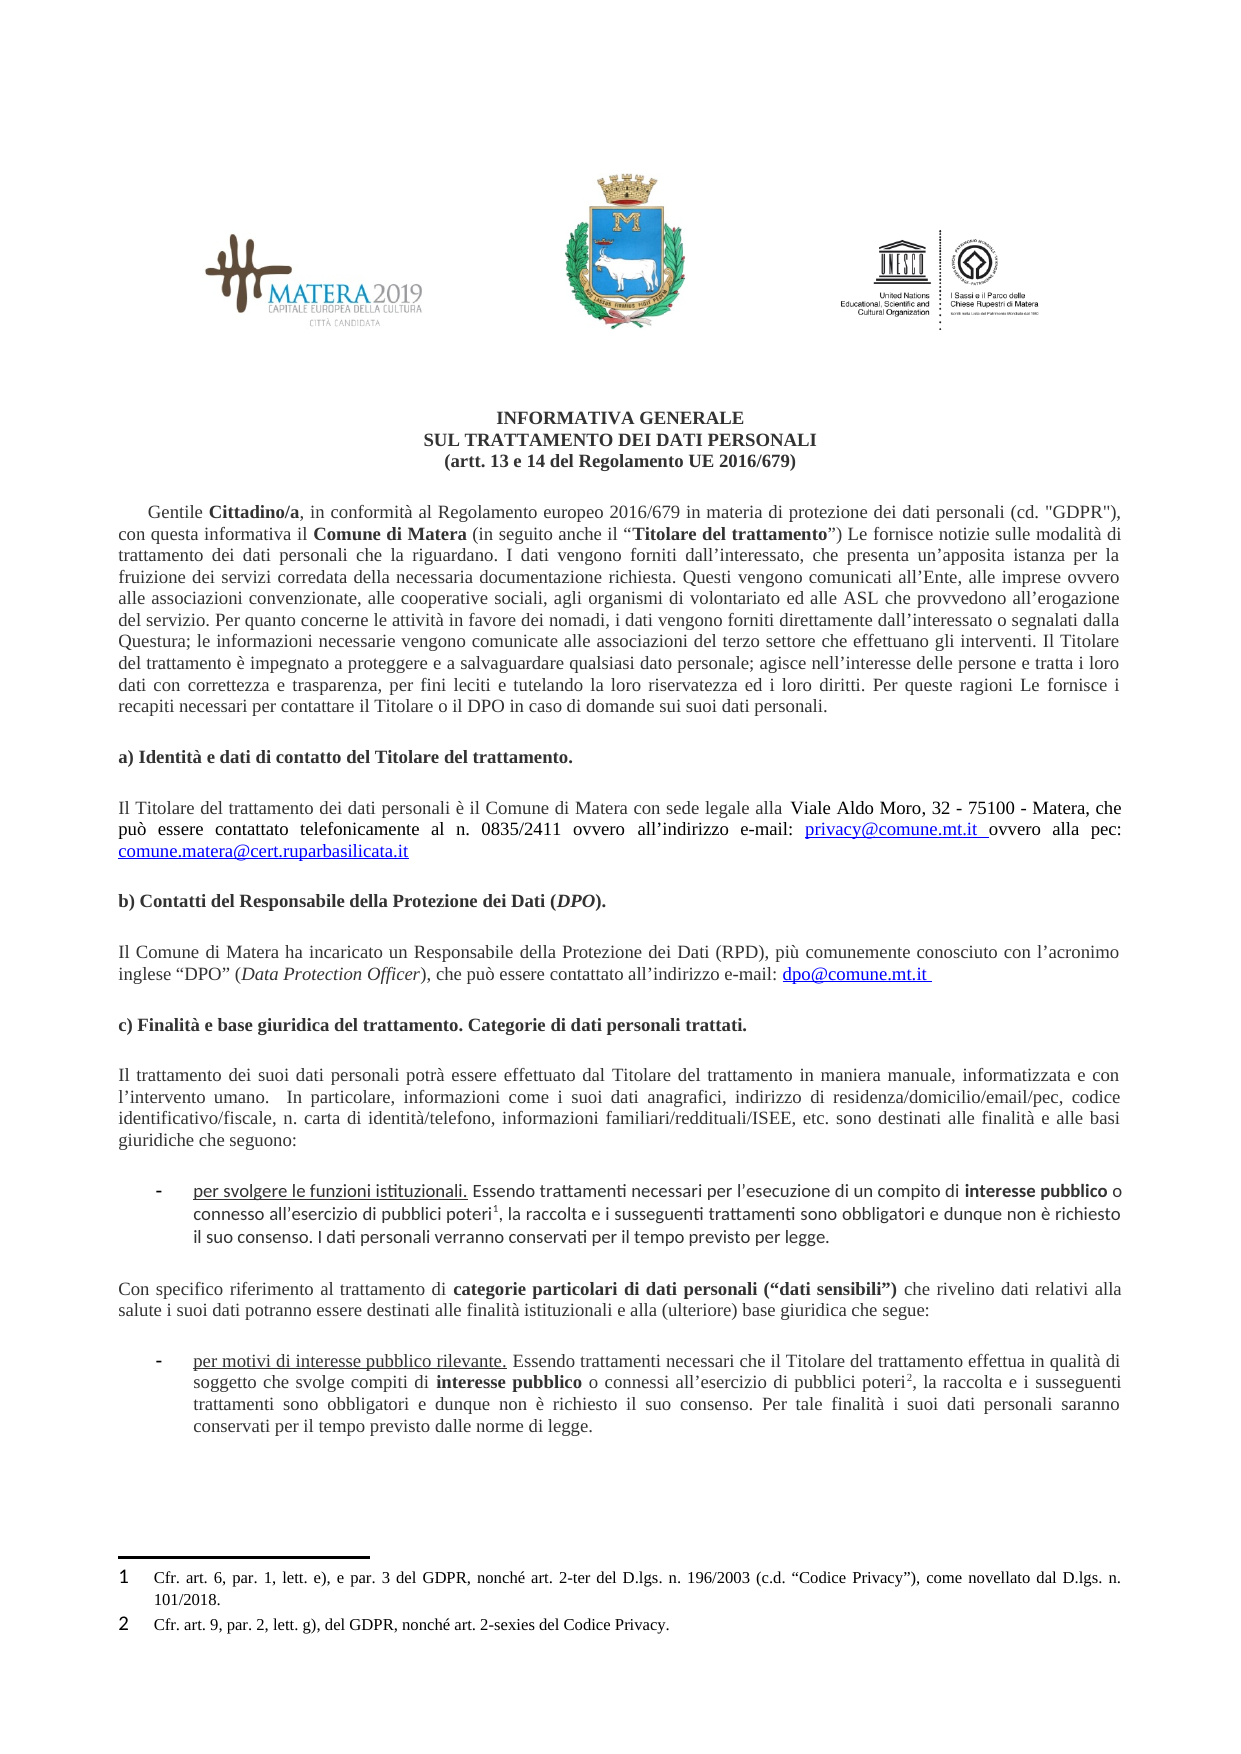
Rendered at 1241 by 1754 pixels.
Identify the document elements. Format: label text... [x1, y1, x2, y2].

text Il Titolare del trattamento dei dati personali è il Comune di Matera con sede legale alla Viale Aldo Moro, 32 - 75100 - Matera, che può essere contattato telefonicamente al n. 0835/2411 ovvero all’indirizzo e-mail: privacy@comune.mt.it ovvero alla pec: comune.matera@cert.ruparbasilicata.it [118, 797, 1122, 861]
list per motivi di interesse pubblico rilevante. Essendo trattamenti necessari che il Titolare del trattamento effettua in qualità di soggetto che svolge compiti di interesse pubblico o connessi all’esercizio di pubblici poteri, la raccolta e i susseguenti trattamenti sono obbligatori e dunque non è richiesto il suo consenso. Per tale finalità i suoi dati personali saranno conservati per il tempo previsto dalle norme di legge. [156, 1350, 1122, 1436]
text Il Comune di Matera ha incaricato un Responsabile della Protezione dei Dati (RPD), più comunemente conosciuto con l’acronimo inglese “DPO” (Data Protection Officer), che può essere contattato all’indirizzo e-mail: dpo@comune.mt.it [118, 941, 1122, 984]
text Il trattamento dei suoi dati personali potrà essere effettuato dal Titolare del trattamento in maniera manuale, informatizzata e con l’intervento umano. In particolare, informazioni come i suoi dati anagrafici, indirizzo di residenza/domicilio/email/pec, codice identificativo/fiscale, n. carta di identità/telefono, informazioni familiari/reddituali/ISEE, etc. sono destinati alle finalità e alle basi giuridiche che seguono: [118, 1064, 1122, 1150]
text (artt. 13 e 14 del Regolamento UE 2016/679) [118, 450, 1122, 472]
list per svolgere le funzioni istituzionali. Essendo trattamenti necessari per l’esecuzione di un compito di interesse pubblico o connesso all’esercizio di pubblici poteri, la raccolta e i susseguenti trattamenti sono obbligatori e dunque non è richiesto il suo consenso. I dati personali verranno conservati per il tempo previsto per legge. [156, 1179, 1122, 1248]
text a) Identità e dati di contatto del Titolare del trattamento. [118, 746, 1122, 767]
picture [840, 230, 1039, 330]
text INFORMATIVA GENERALE [118, 407, 1122, 429]
text SUL TRATTAMENTO DEI DATI PERSONALI [118, 429, 1122, 450]
text Gentile Cittadino/a, in conformità al Regolamento europeo 2016/679 in materia di protezione dei dati personali (cd. "GDPR"), con questa informativa il Comune di Matera (in seguito anche il “Titolare del trattamento”) Le fornisce notizie sulle modalità di trattamento dei dati personali che la riguardano. I dati vengono forniti dall’interessato, che presenta un’apposita istanza per la fruizione dei servizi corredata della necessaria documentazione richiesta. Questi vengono comunicati all’Ente, alle imprese ovvero alle associazioni convenzionate, alle cooperative sociali, agli organismi di volontariato ed alle ASL che provvedono all’erogazione del servizio. Per quanto concerne le attività in favore dei nomadi, i dati vengono forniti direttamente dall’interessato o segnalati dalla Questura; le informazioni necessarie vengono comunicate alle associazioni del terzo settore che effettuano gli interventi. Il Titolare del trattamento è impegnato a proteggere e a salvaguardare qualsiasi dato personale; agisce nell’interesse delle persone e tratta i loro dati con correttezza e trasparenza, per fini leciti e tutelando la loro riservatezza ed i loro diritti. Per queste ragioni Le fornisce i recapiti necessari per contattare il Titolare o il DPO in caso di domande sui suoi dati personali. [118, 501, 1122, 717]
text c) Finalità e base giuridica del trattamento. Categorie di dati personali trattati. [118, 1013, 1122, 1035]
picture [564, 173, 686, 330]
text b) Contatti del Responsabile della Protezione dei Dati (DPO). [118, 890, 1122, 912]
text Con specifico riferimento al trattamento di categorie particolari di dati personali (“dati sensibili”) che rivelino dati relativi alla salute i suoi dati potranno essere destinati alle finalità istituzionali e alla (ulteriore) base giuridica che segue: [118, 1277, 1122, 1321]
picture [202, 230, 426, 330]
